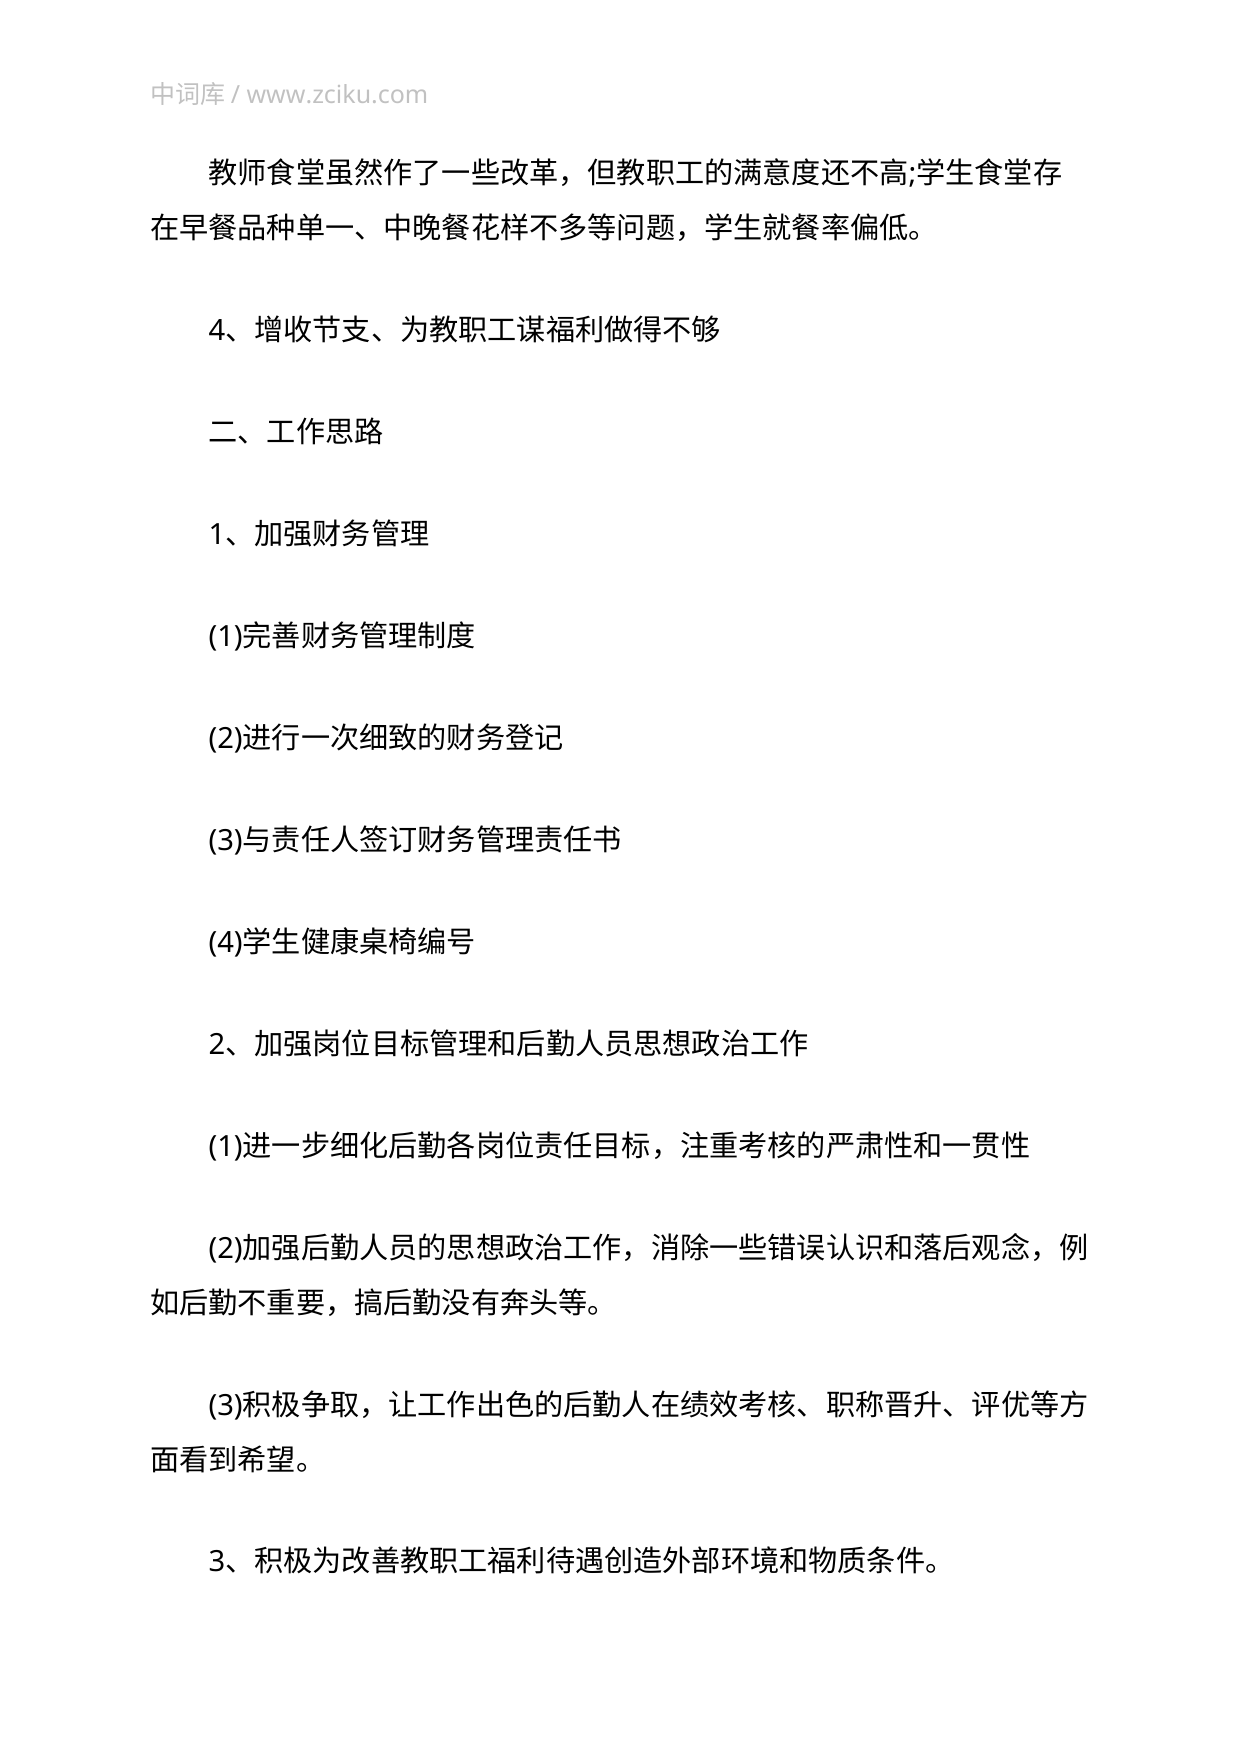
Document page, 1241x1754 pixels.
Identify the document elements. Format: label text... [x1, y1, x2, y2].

text (3)积极争取，让工作出色的后勤人在绩效考核、职称晋升、评优等方面看到希望。 [150, 1381, 1090, 1478]
text (1)进一步细化后勤各岗位责任目标，注重考核的严肃性和一贯性 [150, 1122, 1090, 1165]
text 3、积极为改善教职工福利待遇创造外部环境和物质条件。 [150, 1538, 1090, 1580]
text 2、加强岗位目标管理和后勤人员思想政治工作 [150, 1020, 1090, 1063]
text 二、工作思路 [150, 409, 1090, 451]
text (4)学生健康桌椅编号 [150, 918, 1090, 961]
text (2)加强后勤人员的思想政治工作，消除一些错误认识和落后观念，例如后勤不重要，搞后勤没有奔头等。 [150, 1224, 1090, 1322]
text (3)与责任人签订财务管理责任书 [150, 816, 1090, 859]
text 教师食堂虽然作了一些改革，但教职工的满意度还不高;学生食堂存在早餐品种单一、中晚餐花样不多等问题，学生就餐率偏低。 [150, 150, 1090, 247]
text (1)完善财务管理制度 [150, 612, 1090, 655]
text 1、加强财务管理 [150, 511, 1090, 553]
text 4、增收节支、为教职工谋福利做得不够 [150, 307, 1090, 349]
text (2)进行一次细致的财务登记 [150, 714, 1090, 757]
